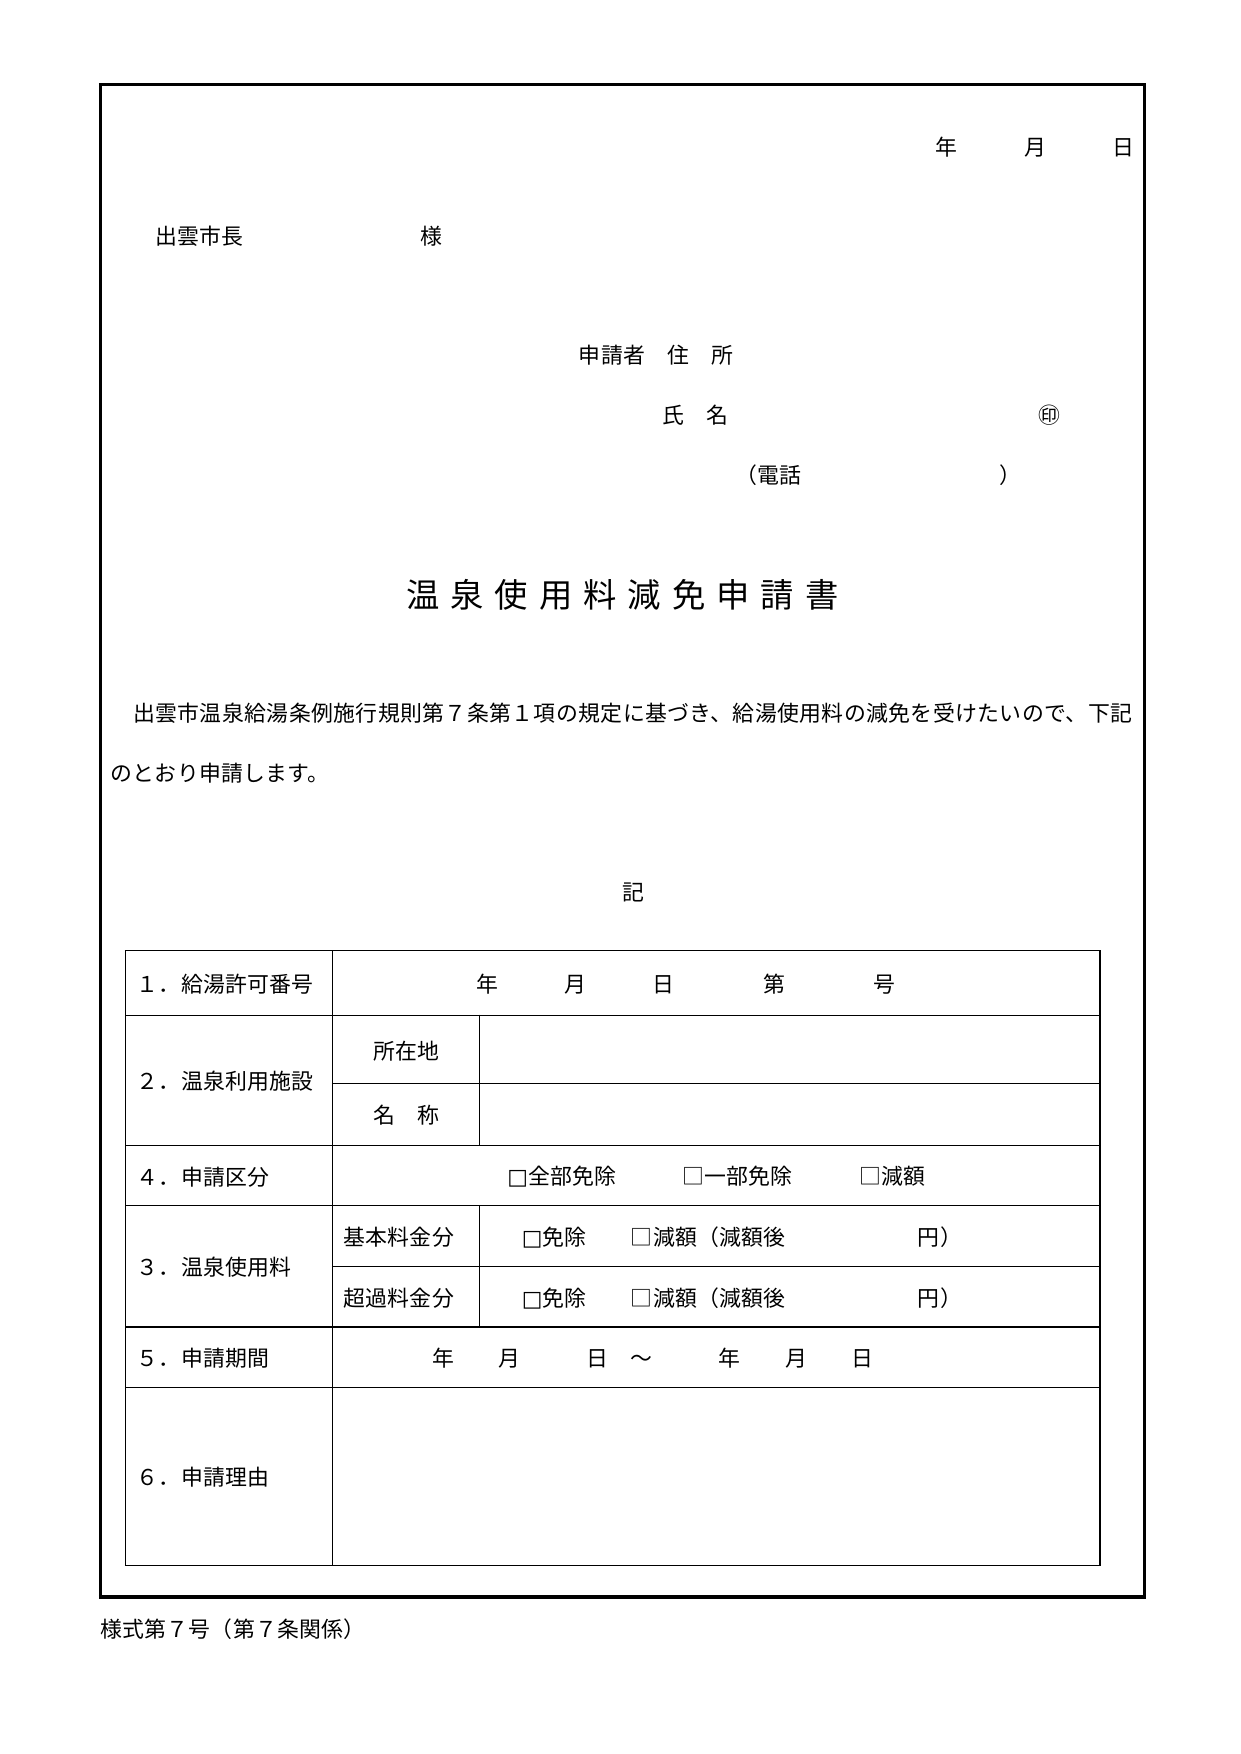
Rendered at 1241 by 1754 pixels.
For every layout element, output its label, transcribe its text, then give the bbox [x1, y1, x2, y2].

text 様式第７号（第７条関係） [100, 1598, 1169, 1658]
table_header 年 月 日 出雲市長 様 申請者 住 所 氏 名 ㊞ （電話 ） 温泉使用料減免申請書 出雲市温泉給湯条例施行規則第７条第１項の規定に基づき、給湯使用料の減免を受けたいので、下記のとおり申請します。 記 [102, 86, 1143, 1595]
